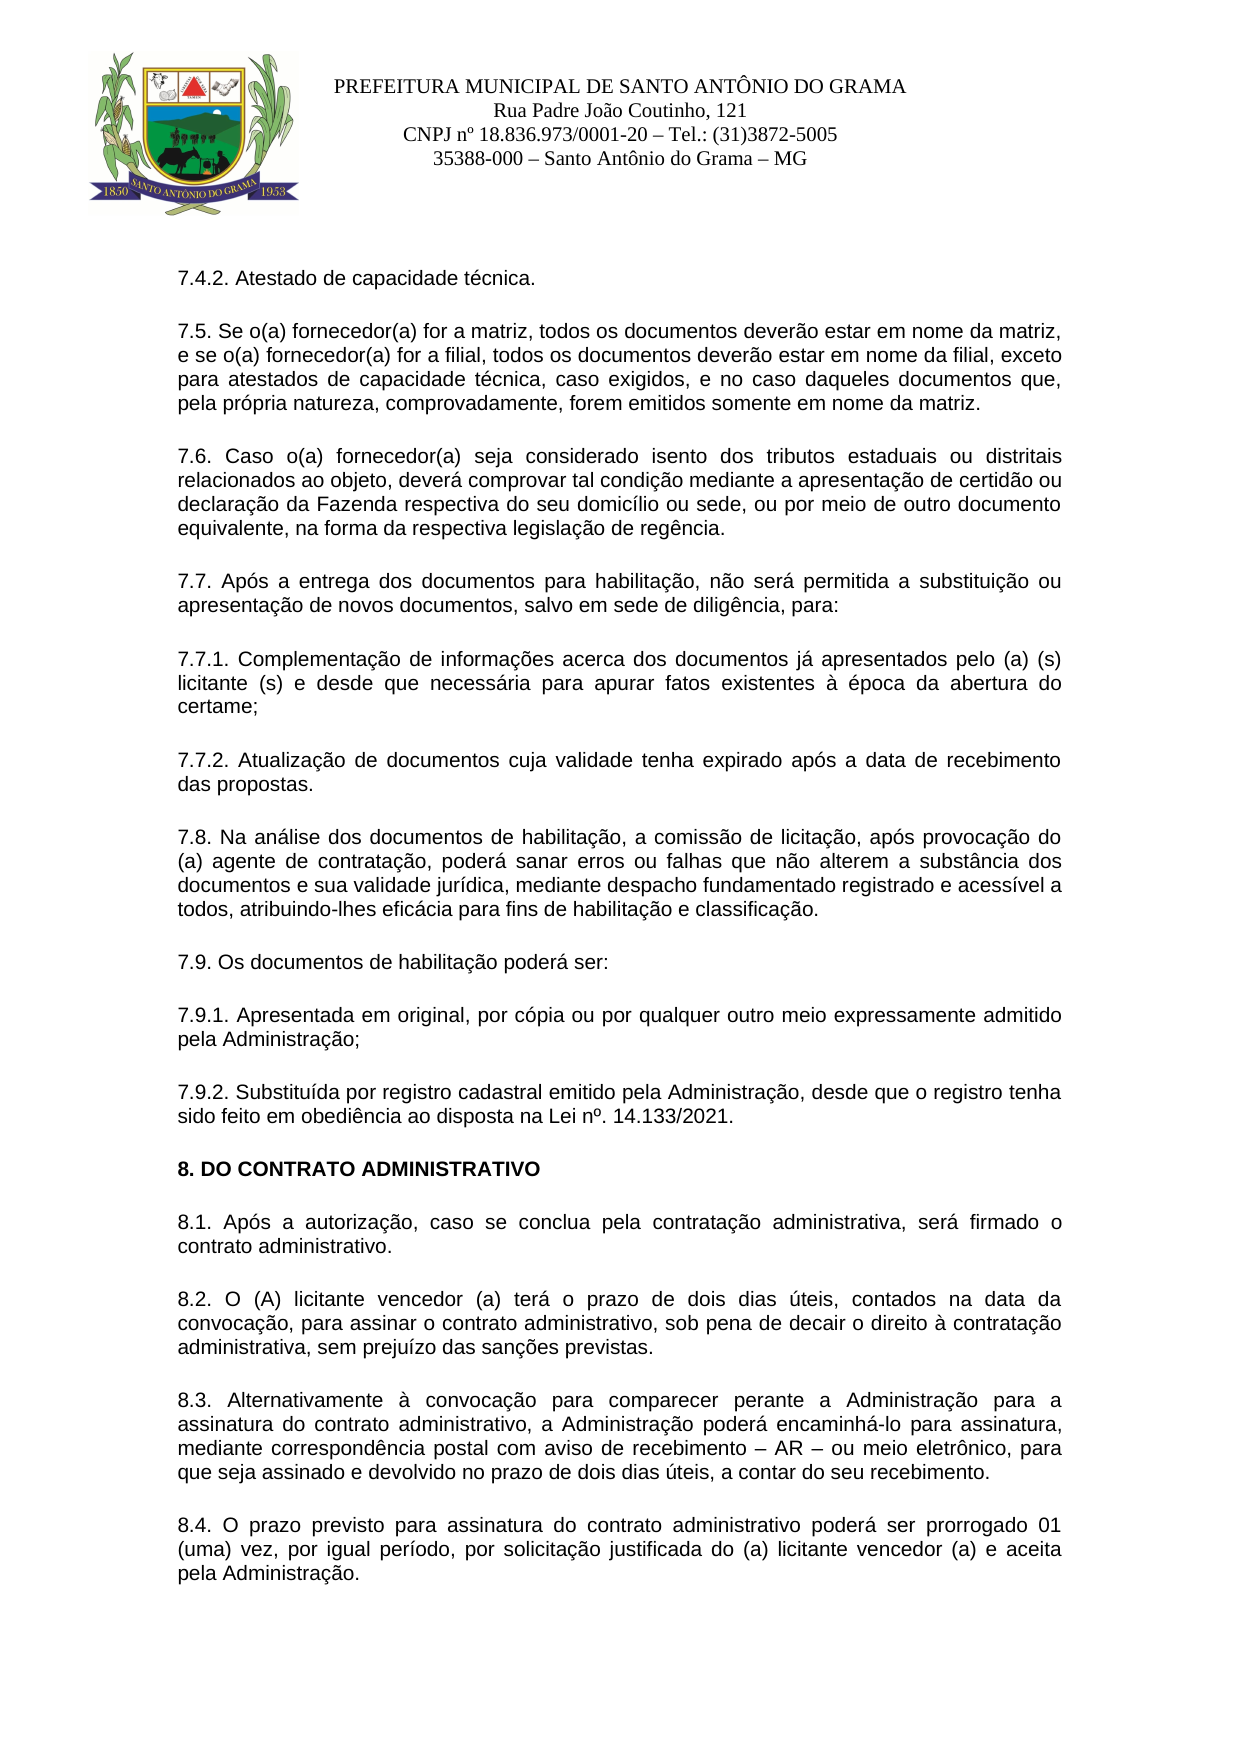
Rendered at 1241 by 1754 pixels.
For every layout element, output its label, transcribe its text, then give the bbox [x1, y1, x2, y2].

text 8.4. O prazo previsto para assinatura do contrato administrativo poderá ser prorrogado 01 (uma) vez, por igual período, por solicitação justificada do (a) licitante vencedor (a) e aceita pela Administração. [177, 1513, 1063, 1585]
text 7.6. Caso o(a) fornecedor(a) seja considerado isento dos tributos estaduais ou distritais relacionados ao objeto, deverá comprovar tal condição mediante a apresentação de certidão ou declaração da Fazenda respectiva do seu domicílio ou sede, ou por meio de outro documento equivalente, na forma da respectiva legislação de regência. [177, 444, 1063, 540]
text 7.7.1. Complementação de informações acerca dos documentos já apresentados pelo (a) (s) licitante (s) e desde que necessária para apurar fatos existentes à época da abertura do certame; [177, 646, 1063, 718]
text 8. DO CONTRATO ADMINISTRATIVO [177, 1157, 1063, 1181]
text 7.9. Os documentos de habilitação poderá ser: [177, 949, 1063, 973]
text 8.1. Após a autorização, caso se conclua pela contratação administrativa, será firmado o contrato administrativo. [177, 1210, 1063, 1258]
picture [88, 51, 300, 216]
text 7.4.2. Atestado de capacidade técnica. [177, 266, 1063, 290]
text 7.8. Na análise dos documentos de habilitação, a comissão de licitação, após provocação do (a) agente de contratação, poderá sanar erros ou falhas que não alterem a substância dos documentos e sua validade jurídica, mediante despacho fundamentado registrado e acessível a todos, atribuindo-lhes eficácia para fins de habilitação e classificação. [177, 824, 1063, 920]
text 7.9.1. Apresentada em original, por cópia ou por qualquer outro meio expressamente admitido pela Administração; [177, 1003, 1063, 1051]
text 7.5. Se o(a) fornecedor(a) for a matriz, todos os documentos deverão estar em nome da matriz, e se o(a) fornecedor(a) for a filial, todos os documentos deverão estar em nome da filial, exceto para atestados de capacidade técnica, caso exigidos, e no caso daqueles documentos que, pela própria natureza, comprovadamente, forem emitidos somente em nome da matriz. [177, 319, 1063, 415]
text 8.3. Alternativamente à convocação para comparecer perante a Administração para a assinatura do contrato administrativo, a Administração poderá encaminhá-lo para assinatura, mediante correspondência postal com aviso de recebimento – AR – ou meio eletrônico, para que seja assinado e devolvido no prazo de dois dias úteis, a contar do seu recebimento. [177, 1388, 1063, 1484]
text 7.7. Após a entrega dos documentos para habilitação, não será permitida a substituição ou apresentação de novos documentos, salvo em sede de diligência, para: [177, 569, 1063, 617]
text 8.2. O (A) licitante vencedor (a) terá o prazo de dois dias úteis, contados na data da convocação, para assinar o contrato administrativo, sob pena de decair o direito à contratação administrativa, sem prejuízo das sanções previstas. [177, 1287, 1063, 1359]
text 7.7.2. Atualização de documentos cuja validade tenha expirado após a data de recebimento das propostas. [177, 747, 1063, 795]
text 7.9.2. Substituída por registro cadastral emitido pela Administração, desde que o registro tenha sido feito em obediência ao disposta na Lei nº. 14.133/2021. [177, 1080, 1063, 1128]
